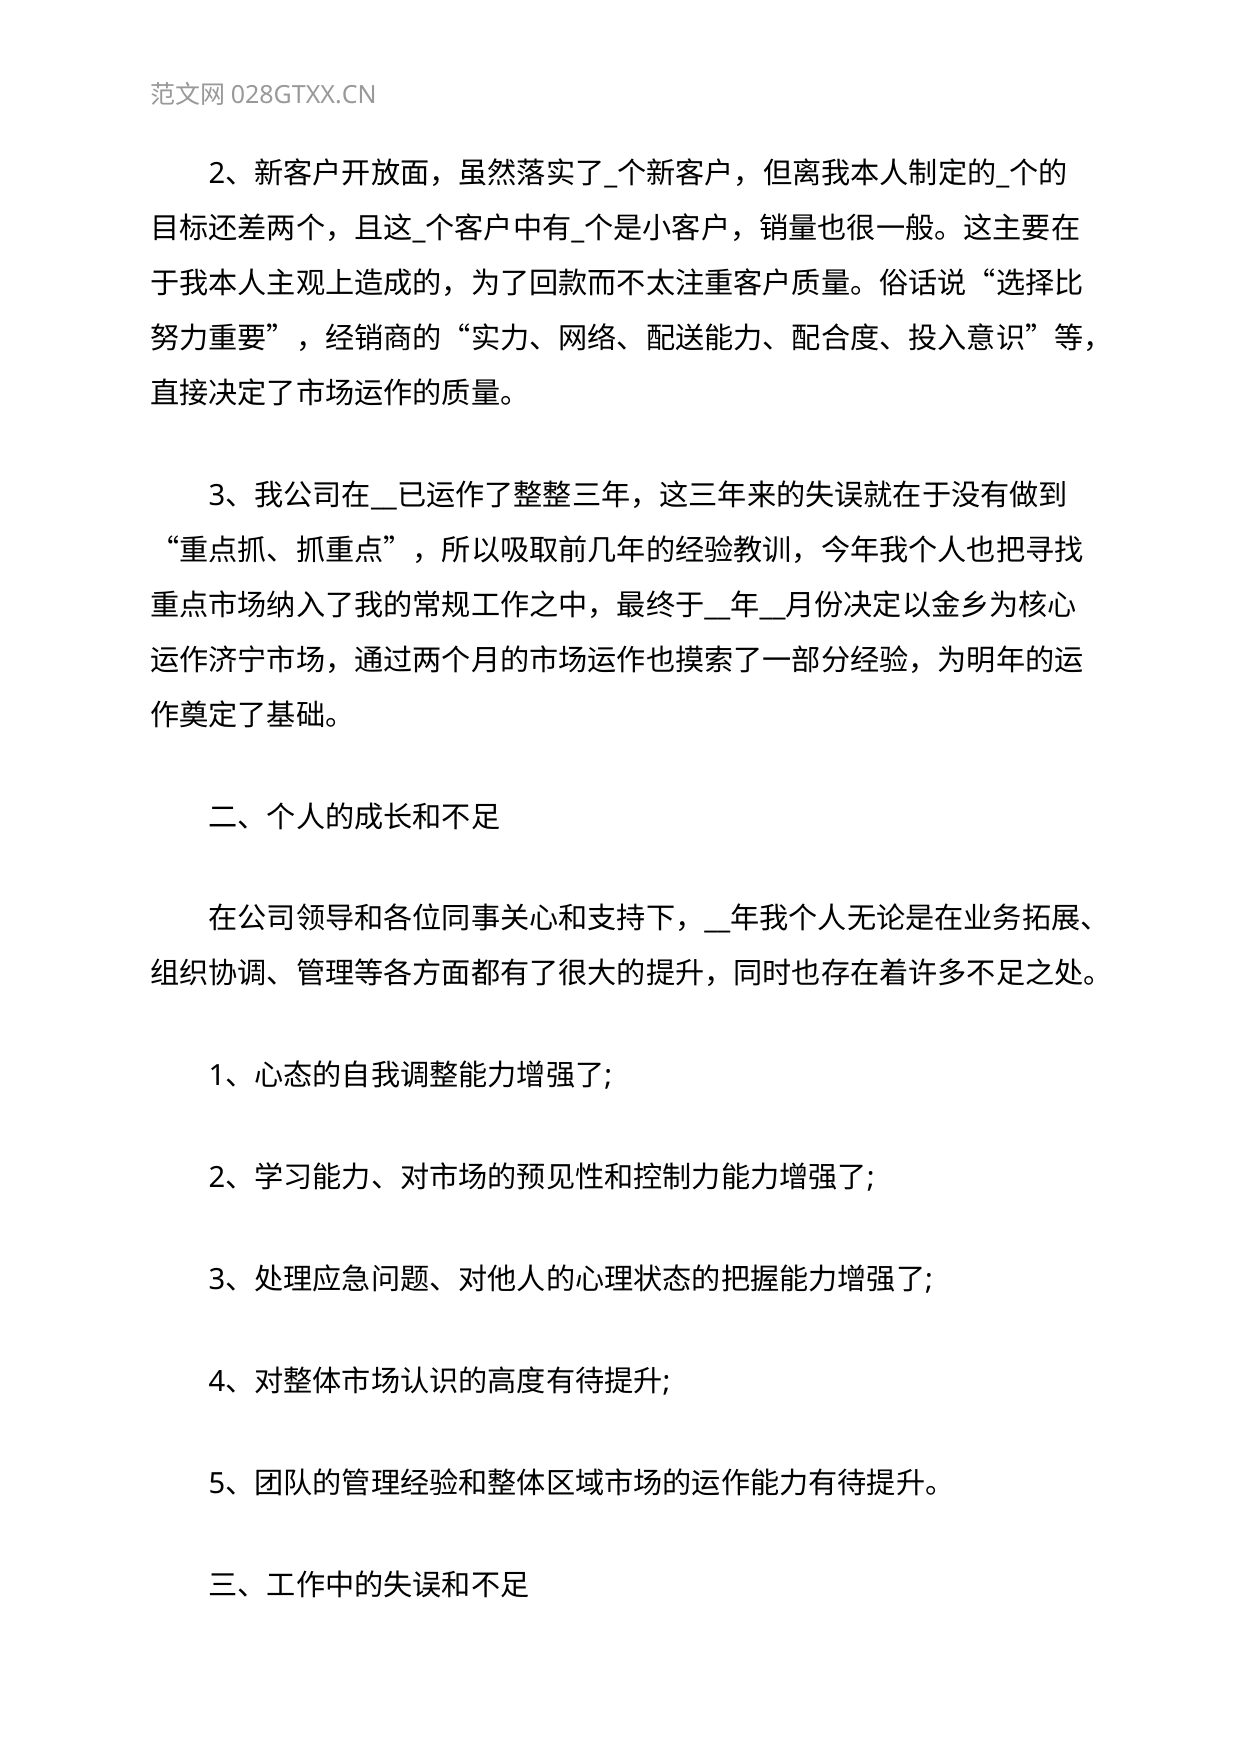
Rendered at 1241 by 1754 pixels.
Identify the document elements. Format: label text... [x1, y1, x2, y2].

text 3、我公司在__已运作了整整三年，这三年来的失误就在于没有做到“重点抓、抓重点”，所以吸取前几年的经验教训，今年我个人也把寻找重点市场纳入了我的常规工作之中，最终于__年__月份决定以金乡为核心运作济宁市场，通过两个月的市场运作也摸索了一部分经验，为明年的运作奠定了基础。 [150, 472, 1090, 734]
text 4、对整体市场认识的高度有待提升; [150, 1358, 1090, 1400]
text 2、学习能力、对市场的预见性和控制力能力增强了; [150, 1154, 1090, 1196]
text 2、新客户开放面，虽然落实了_个新客户，但离我本人制定的_个的目标还差两个，且这_个客户中有_个是小客户，销量也很一般。这主要在于我本人主观上造成的，为了回款而不太注重客户质量。俗话说“选择比努力重要”，经销商的“实力、网络、配送能力、配合度、投入意识”等，直接决定了市场运作的质量。 [150, 150, 1090, 412]
text 三、工作中的失误和不足 [150, 1562, 1090, 1604]
text 二、个人的成长和不足 [150, 793, 1090, 835]
text 在公司领导和各位同事关心和支持下，__年我个人无论是在业务拓展、组织协调、管理等各方面都有了很大的提升，同时也存在着许多不足之处。 [150, 895, 1090, 992]
text 3、处理应急问题、对他人的心理状态的把握能力增强了; [150, 1256, 1090, 1298]
text 1、心态的自我调整能力增强了; [150, 1052, 1090, 1094]
text 5、团队的管理经验和整体区域市场的运作能力有待提升。 [150, 1459, 1090, 1502]
